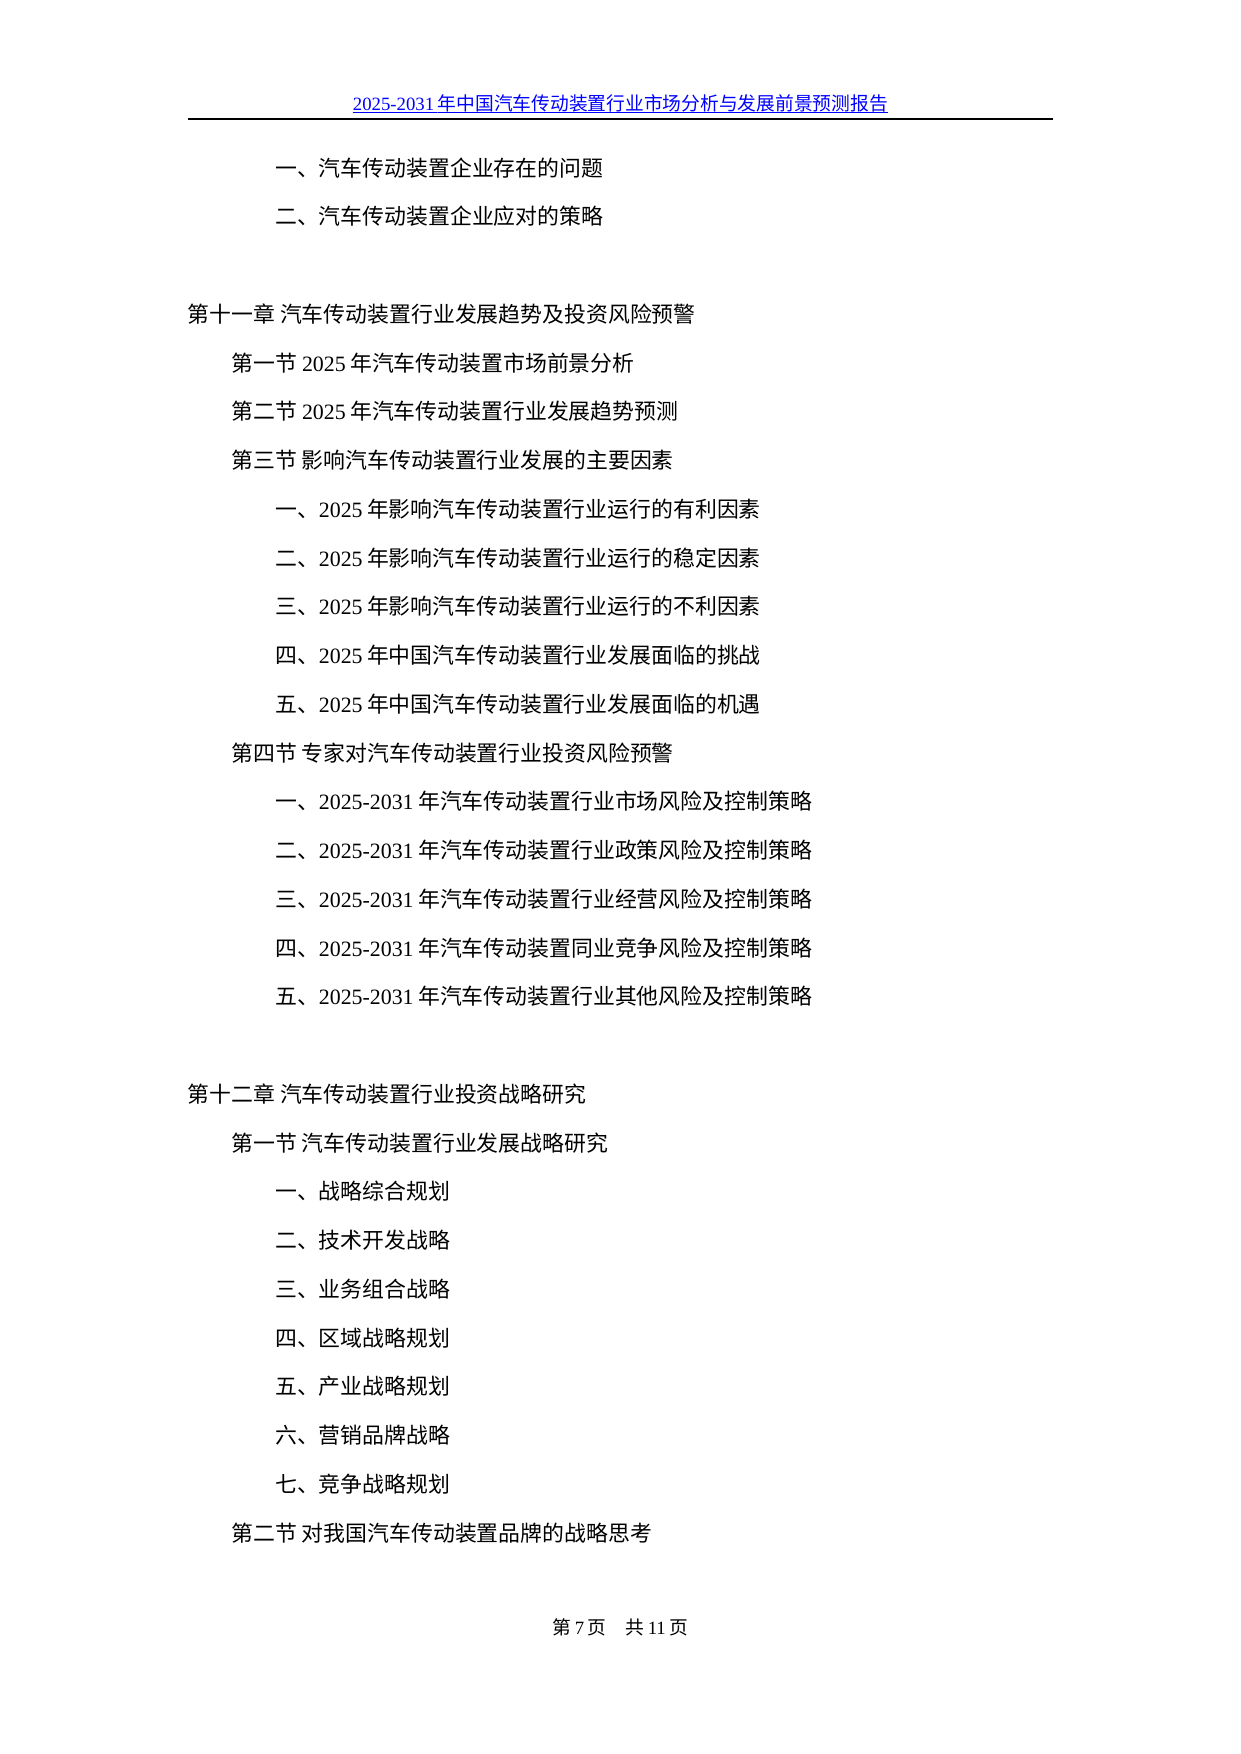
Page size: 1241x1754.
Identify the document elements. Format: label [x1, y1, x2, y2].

text [187, 150, 1053, 1548]
